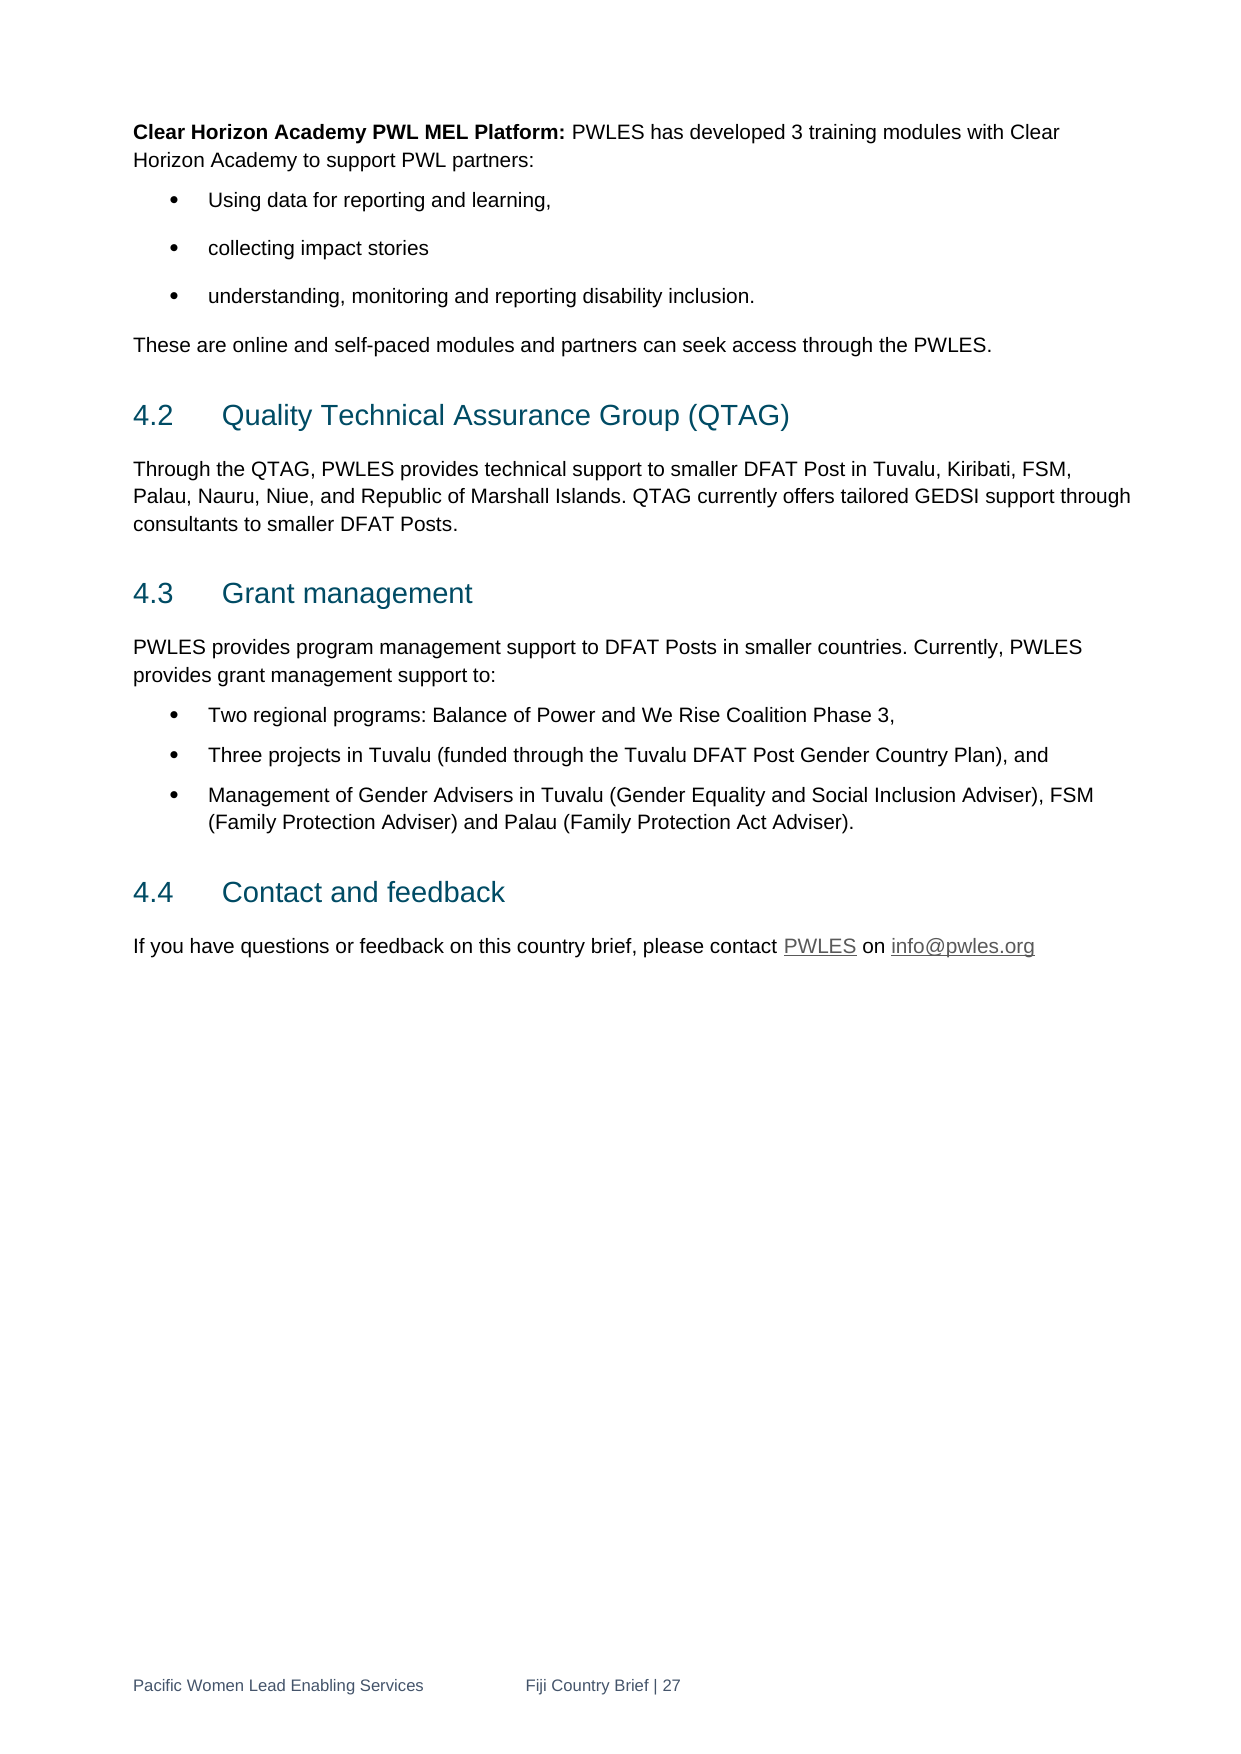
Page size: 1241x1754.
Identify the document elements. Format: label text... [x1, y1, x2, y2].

subtitle Contact and feedback [133, 875, 1137, 909]
list collecting impact stories [170, 236, 1137, 260]
list Using data for reporting and learning, [170, 187, 1137, 212]
subtitle Quality Technical Assurance Group (QTAG) [133, 398, 1137, 431]
text These are online and self-paced modules and partners can seek access through the PWLES. [133, 333, 1137, 357]
list understanding, monitoring and reporting disability inclusion. [170, 284, 1137, 308]
subtitle Grant management [133, 576, 1137, 610]
list Two regional programs: Balance of Power and We Rise Coalition Phase 3, [170, 702, 1137, 726]
list Management of Gender Advisers in Tuvalu (Gender Equality and Social Inclusion Adviser), FSM (Family Protection Adviser) and Palau (Family Protection Act Adviser). [170, 783, 1137, 834]
text If you have questions or feedback on this country brief, please contact PWLES on info@pwles.org [133, 934, 1137, 958]
list Three projects in Tuvalu (funded through the Tuvalu DFAT Post Gender Country Plan), and [170, 742, 1137, 767]
text PWLES provides program management support to DFAT Posts in smaller countries. Currently, PWLES provides grant management support to: [133, 635, 1137, 686]
text Clear Horizon Academy PWL MEL Platform: PWLES has developed 3 training modules with Clear Horizon Academy to support PWL partners: [133, 120, 1137, 171]
text Through the QTAG, PWLES provides technical support to smaller DFAT Post in Tuvalu, Kiribati, FSM, Palau, Nauru, Niue, and Republic of Marshall Islands. QTAG currently offers tailored GEDSI support through consultants to smaller DFAT Posts. [133, 456, 1137, 535]
